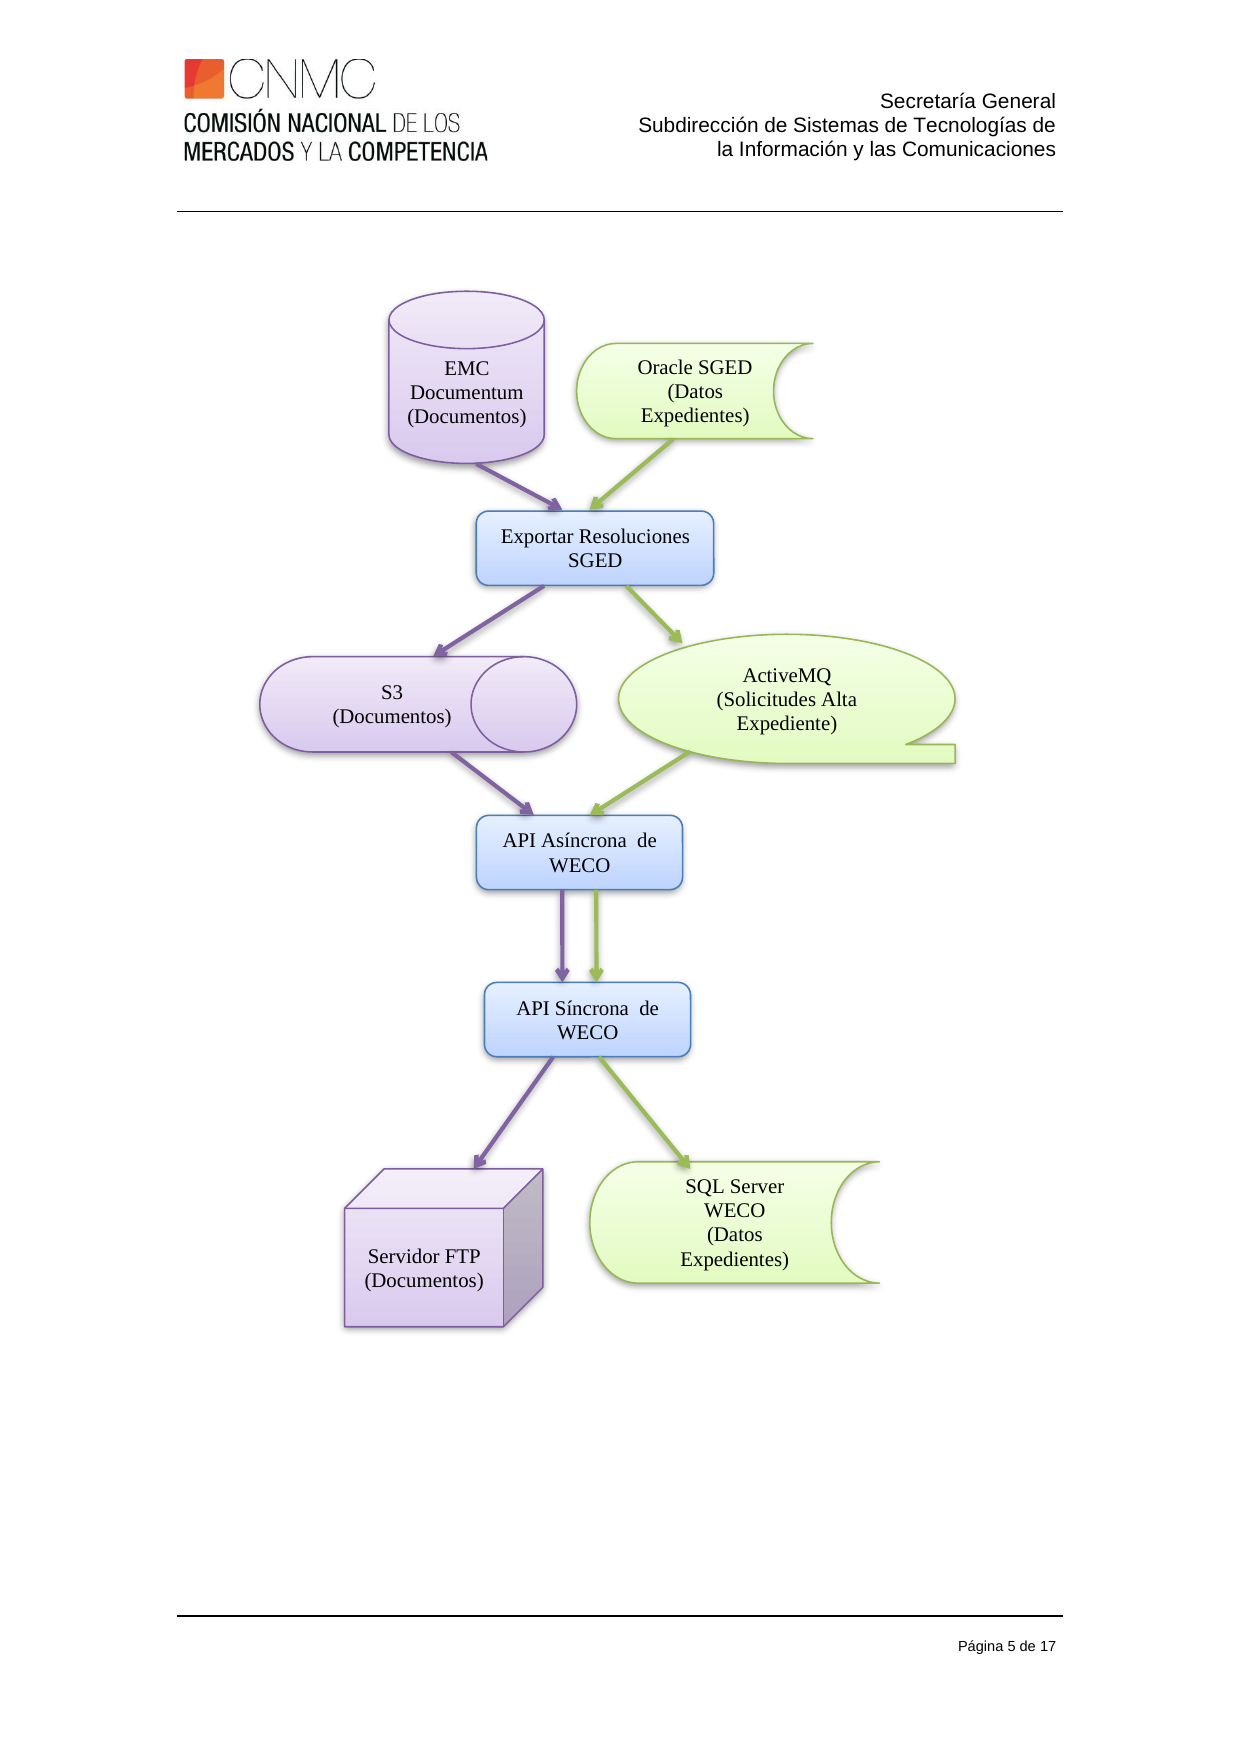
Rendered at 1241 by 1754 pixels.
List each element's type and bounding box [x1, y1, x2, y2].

picture [184, 59, 488, 161]
